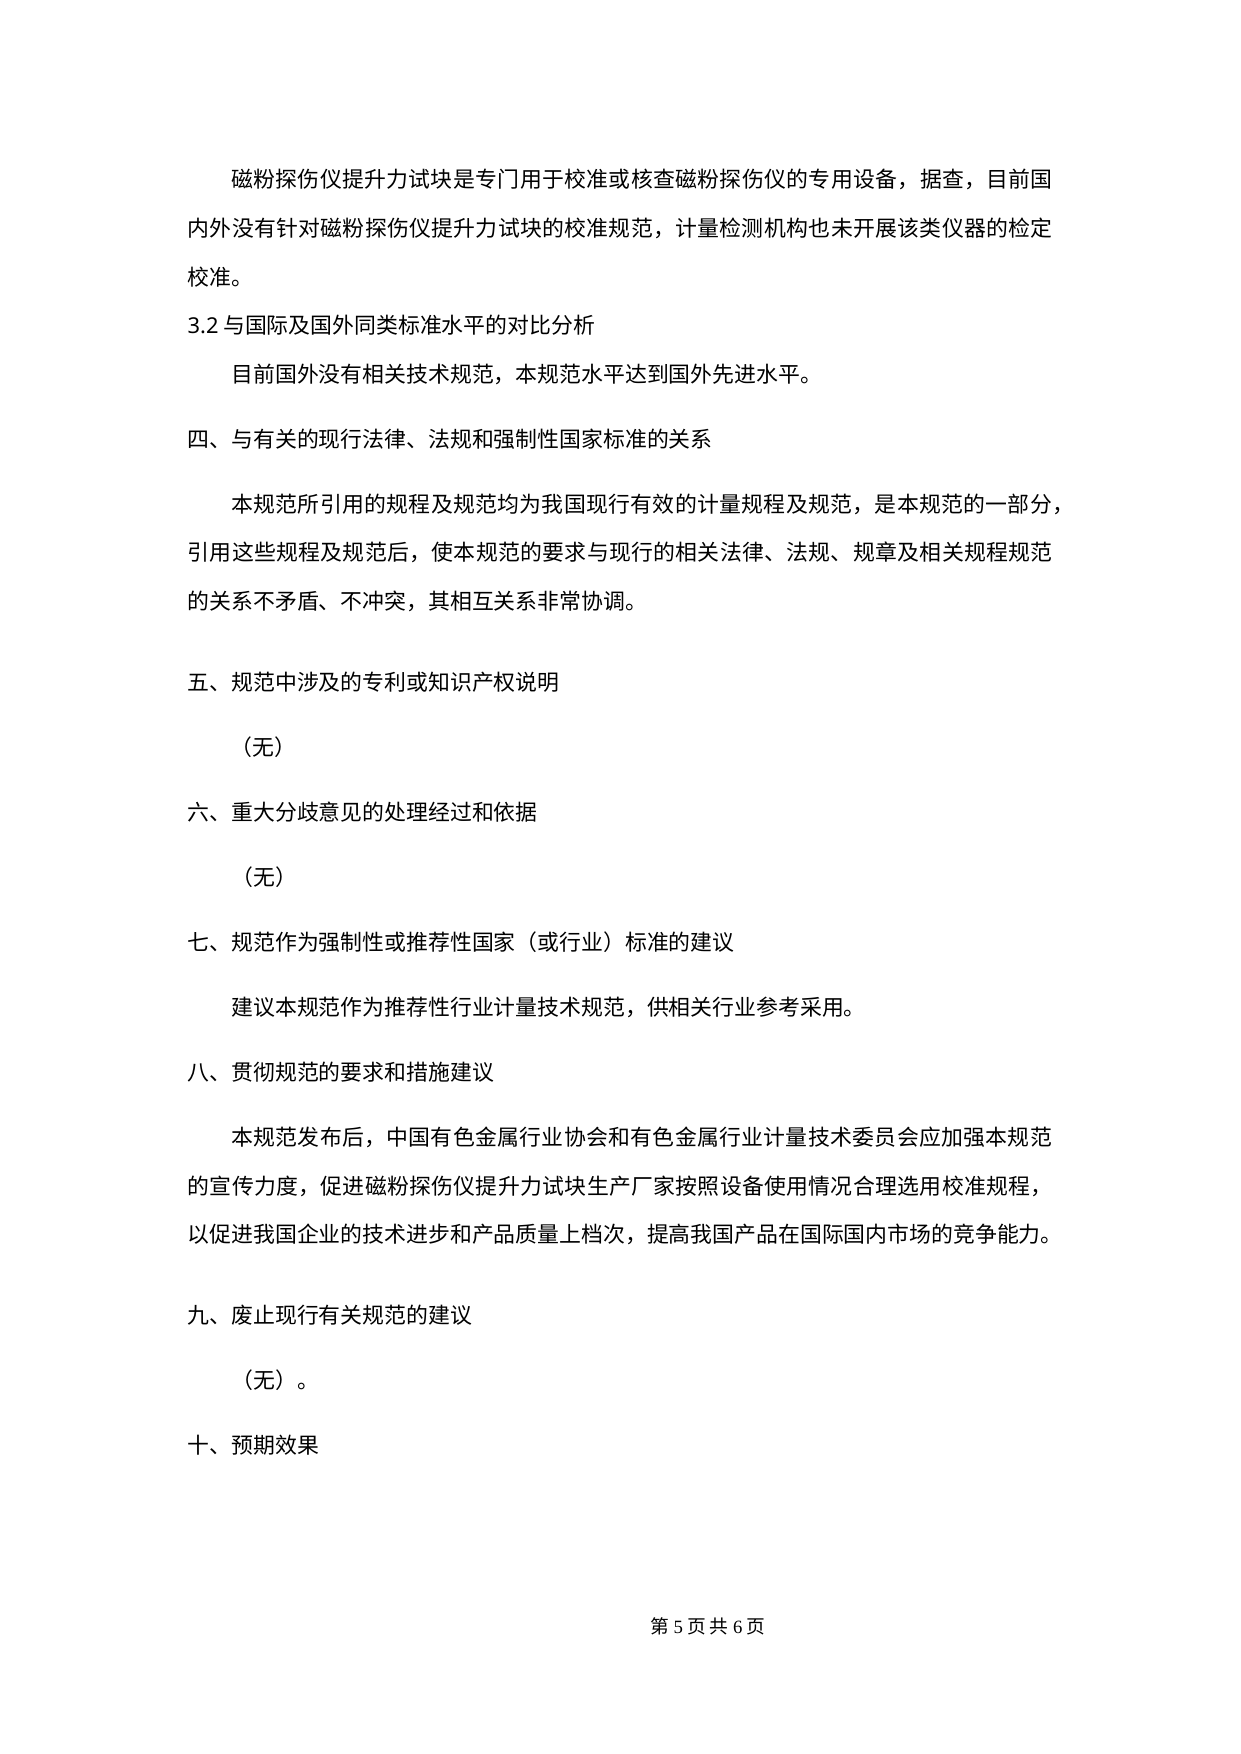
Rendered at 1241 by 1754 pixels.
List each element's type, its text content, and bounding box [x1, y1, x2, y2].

text 八、贯彻规范的要求和措施建议 [144, 1054, 1053, 1087]
text 目前国外没有相关技术规范，本规范水平达到国外先进水平。 [187, 356, 1053, 389]
text （无） [187, 729, 1053, 762]
text 本规范所引用的规程及规范均为我国现行有效的计量规程及规范，是本规范的一部分，引用这些规程及规范后，使本规范的要求与现行的相关法律、法规、规章及相关规程规范的关系不矛盾、不冲突，其相互关系非常协调。 [187, 486, 1053, 616]
text 本规范发布后，中国有色金属行业协会和有色金属行业计量技术委员会应加强本规范的宣传力度，促进磁粉探伤仪提升力试块生产厂家按照设备使用情况合理选用校准规程，以促进我国企业的技术进步和产品质量上档次，提高我国产品在国际国内市场的竞争能力。 [187, 1119, 1053, 1249]
text 建议本规范作为推荐性行业计量技术规范，供相关行业参考采用。 [187, 989, 1053, 1022]
text （无）。 [187, 1363, 1053, 1395]
text 磁粉探伤仪提升力试块是专门用于校准或核查磁粉探伤仪的专用设备，据查，目前国内外没有针对磁粉探伤仪提升力试块的校准规范，计量检测机构也未开展该类仪器的检定校准。 [187, 162, 1053, 292]
text 九、废止现行有关规范的建议 [144, 1298, 1053, 1330]
text 六、重大分歧意见的处理经过和依据 [144, 794, 1053, 827]
text 3.2与国际及国外同类标准水平的对比分析 [187, 308, 1053, 340]
text 七、规范作为强制性或推荐性国家（或行业）标准的建议 [144, 924, 1053, 957]
text （无） [187, 859, 1053, 892]
text 十、预期效果 [144, 1428, 1053, 1460]
text 五、规范中涉及的专利或知识产权说明 [144, 664, 1053, 697]
text 四、与有关的现行法律、法规和强制性国家标准的关系 [144, 421, 1053, 454]
